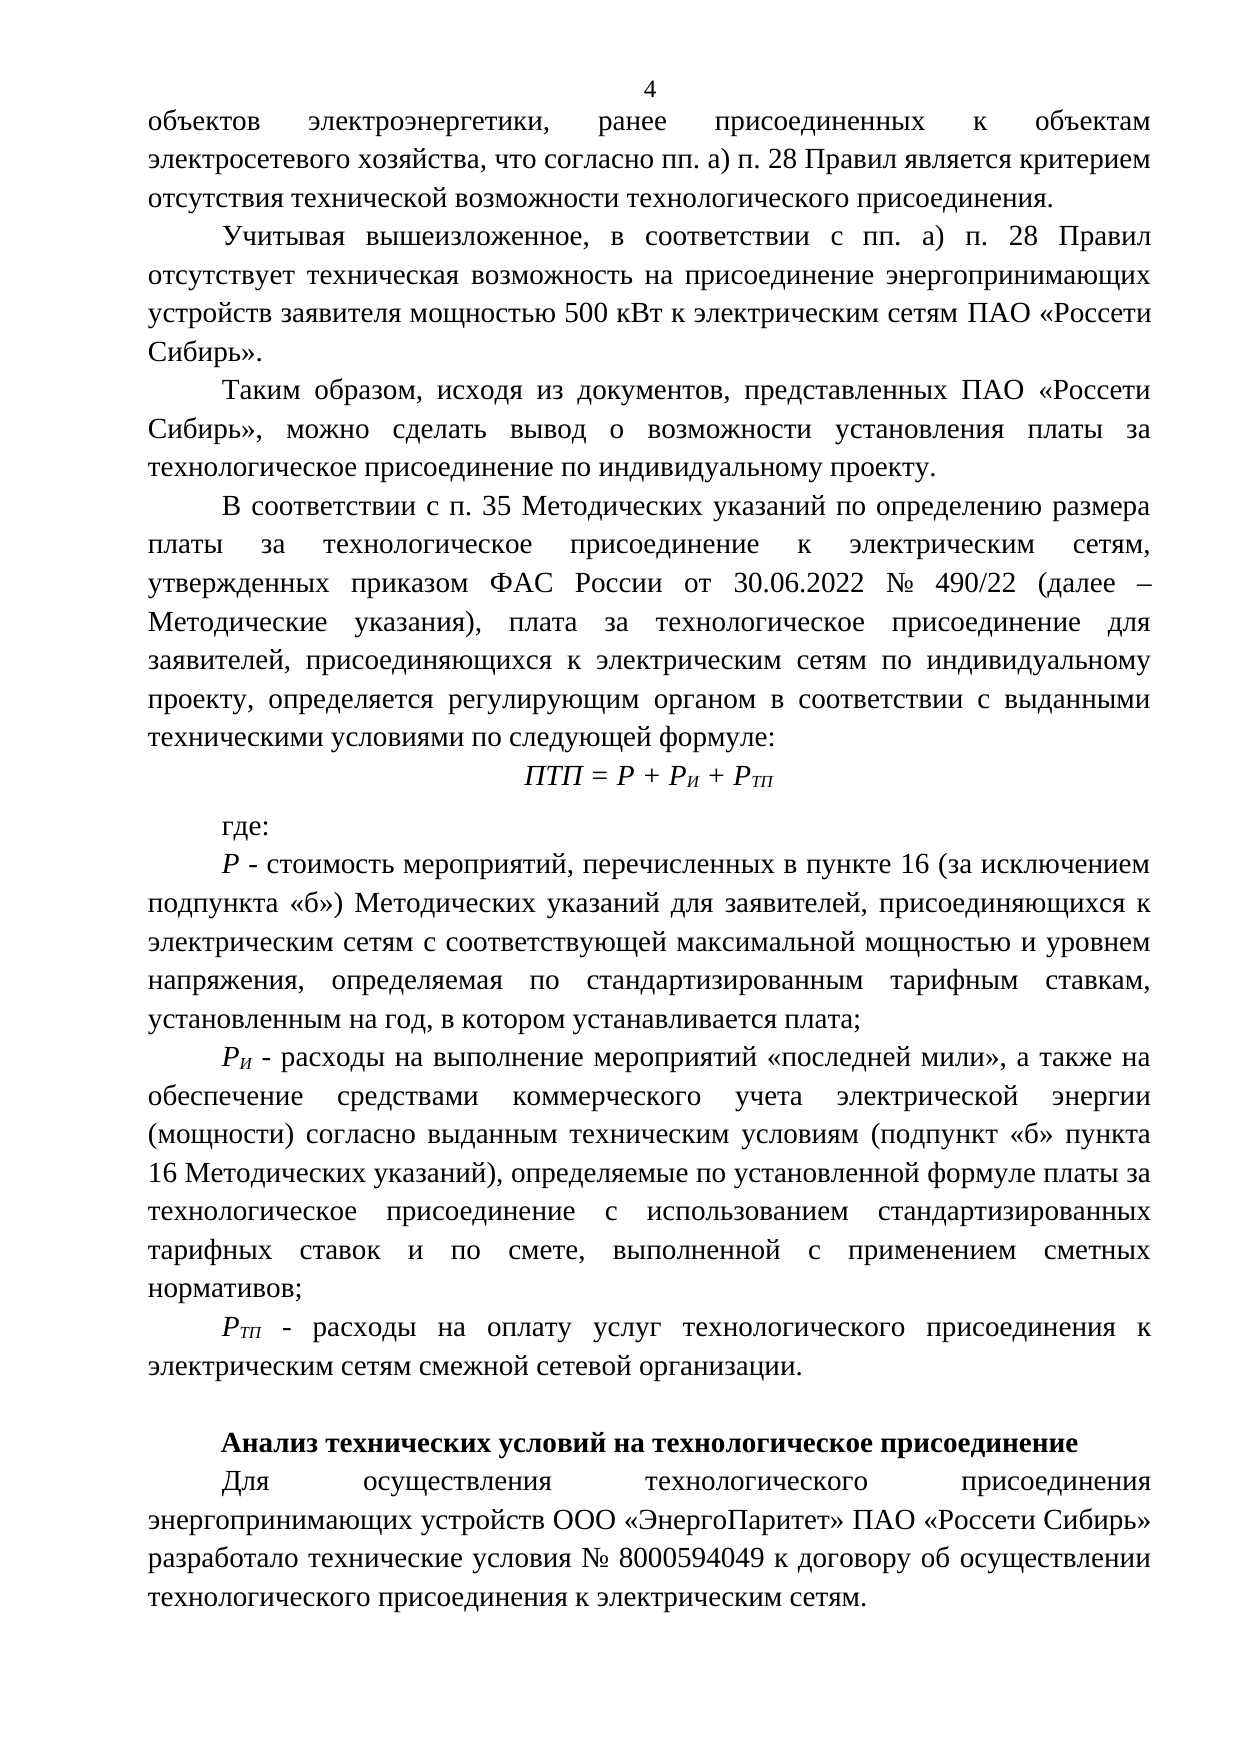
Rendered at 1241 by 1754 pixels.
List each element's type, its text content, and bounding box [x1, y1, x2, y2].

text В соответствии с п. 35 Методических указаний по определению размера платы за технологическое присоединение к электрическим сетям, утвержденных приказом ФАС России от 30.06.2022 № 490/22 (далее – Методические указания), плата за технологическое присоединение для заявителей, присоединяющихся к электрическим сетям по индивидуальному проекту, определяется регулирующим органом в соответствии с выданными техническими условиями по следующей формуле: [148, 488, 1152, 753]
text РИ - расходы на выполнение мероприятий «последней мили», а также на обеспечение средствами коммерческого учета электрической энергии (мощности) согласно выданным техническим условиям (подпункт «б» пункта 16 Методических указаний), определяемые по установленной формуле платы за технологическое присоединение с использованием стандартизированных тарифных ставок и по смете, выполненной с применением сметных нормативов; [148, 1039, 1152, 1304]
text где: [148, 808, 1152, 842]
text Для осуществления технологического присоединения энергопринимающих устройств ООО «ЭнергоПаритет» ПАО «Россети Сибирь» разработало технические условия № 8000594049 к договору об осуществлении технологического присоединения к электрическим сетям. [148, 1463, 1152, 1612]
text Анализ технических условий на технологическое присоединение [148, 1425, 1152, 1458]
text Р - стоимость мероприятий, перечисленных в пункте 16 (за исключением подпункта «б») Методических указаний для заявителей, присоединяющихся к электрическим сетям с соответствующей максимальной мощностью и уровнем напряжения, определяемая по стандартизированным тарифным ставкам, установленным на год, в котором устанавливается плата; [148, 847, 1152, 1034]
text РТП - расходы на оплату услуг технологического присоединения к электрическим сетям смежной сетевой организации. [148, 1309, 1152, 1381]
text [148, 103, 1152, 213]
text Учитывая вышеизложенное, в соответствии с пп. а) п. 28 Правил отсутствует техническая возможность на присоединение энергопринимающих устройств заявителя мощностью 500 кВт к электрическим сетям ПАО «Россети Сибирь». [148, 218, 1152, 367]
text ПТП = Р + РИ + РТП [148, 758, 1152, 791]
text Таким образом, исходя из документов, представленных ПАО «Россети Сибирь», можно сделать вывод о возможности установления платы за технологическое присоединение по индивидуальному проекту. [148, 372, 1152, 483]
